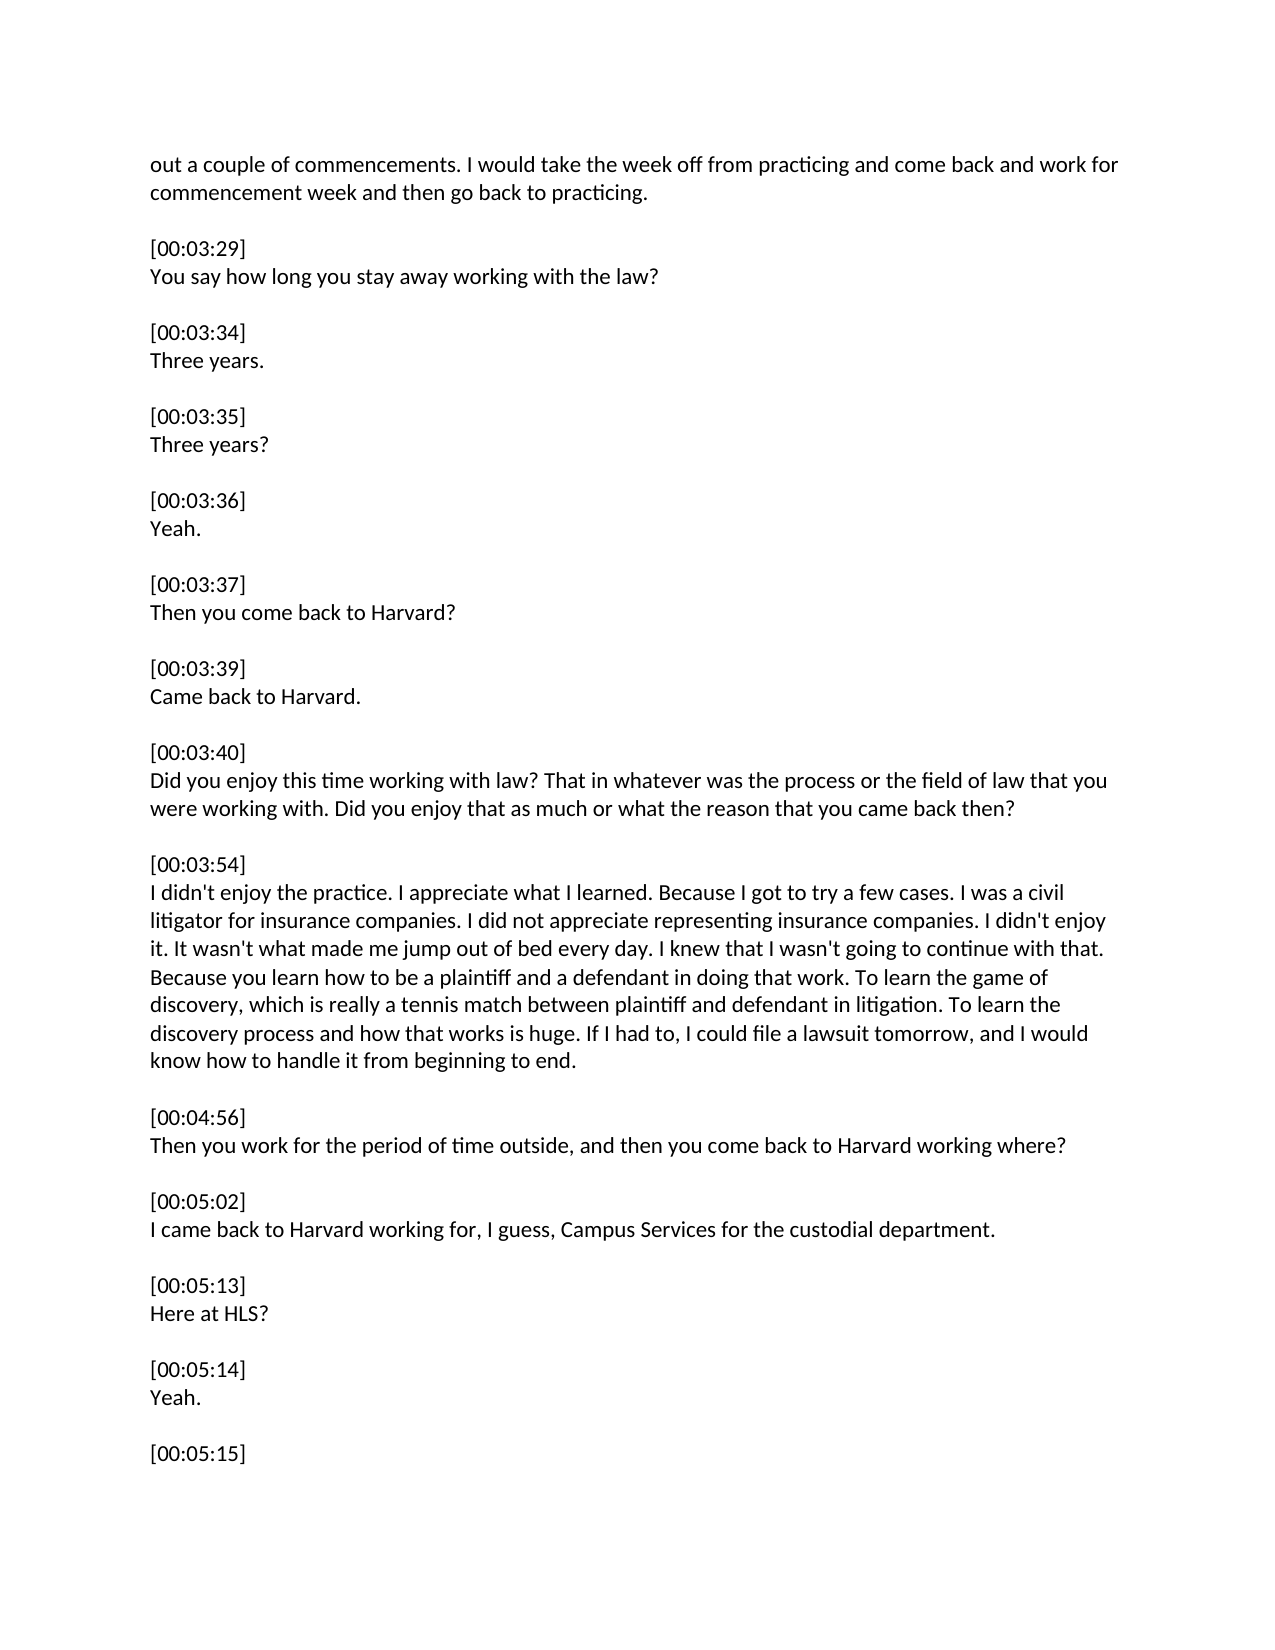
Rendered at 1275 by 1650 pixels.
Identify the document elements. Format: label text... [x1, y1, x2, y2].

text [00:05:13] [150, 1271, 1125, 1299]
text Came back to Harvard. [150, 682, 1125, 710]
text [00:05:15] [150, 1439, 1125, 1467]
text [00:03:54] [150, 851, 1125, 878]
text [00:03:40] [150, 738, 1125, 766]
text [00:03:37] [150, 570, 1125, 598]
text I didn't enjoy the practice. I appreciate what I learned. Because I got to try a few cases. I was a civil litigator for insurance companies. I did not appreciate representing insurance companies. I didn't enjoy it. It wasn't what made me jump out of bed every day. I knew that I wasn't going to continue with that. Because you learn how to be a plaintiff and a defendant in doing that work. To learn the game of discovery, which is really a tennis match between plaintiff and defendant in litigation. To learn the discovery process and how that works is huge. If I had to, I could file a lawsuit tomorrow, and I would know how to handle it from beginning to end. [150, 878, 1125, 1075]
text Three years. [150, 346, 1125, 374]
text You say how long you stay away working with the law? [150, 262, 1125, 290]
text [00:05:02] [150, 1187, 1125, 1215]
text [00:03:35] [150, 402, 1125, 430]
text Here at HLS? [150, 1299, 1125, 1327]
text [00:03:39] [150, 654, 1125, 682]
text Three years? [150, 430, 1125, 458]
text Then you work for the period of time outside, and then you come back to Harvard working where? [150, 1131, 1125, 1159]
text Did you enjoy this time working with law? That in whatever was the process or the field of law that you were working with. Did you enjoy that as much or what the reason that you came back then? [150, 766, 1125, 822]
text [00:04:56] [150, 1103, 1125, 1131]
text Then you come back to Harvard? [150, 598, 1125, 626]
text [00:05:14] [150, 1355, 1125, 1383]
text Yeah. [150, 514, 1125, 542]
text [150, 150, 1125, 206]
text [00:03:29] [150, 234, 1125, 262]
text [00:03:36] [150, 486, 1125, 514]
text [00:03:34] [150, 318, 1125, 346]
text I came back to Harvard working for, I guess, Campus Services for the custodial department. [150, 1215, 1125, 1243]
text Yeah. [150, 1383, 1125, 1411]
